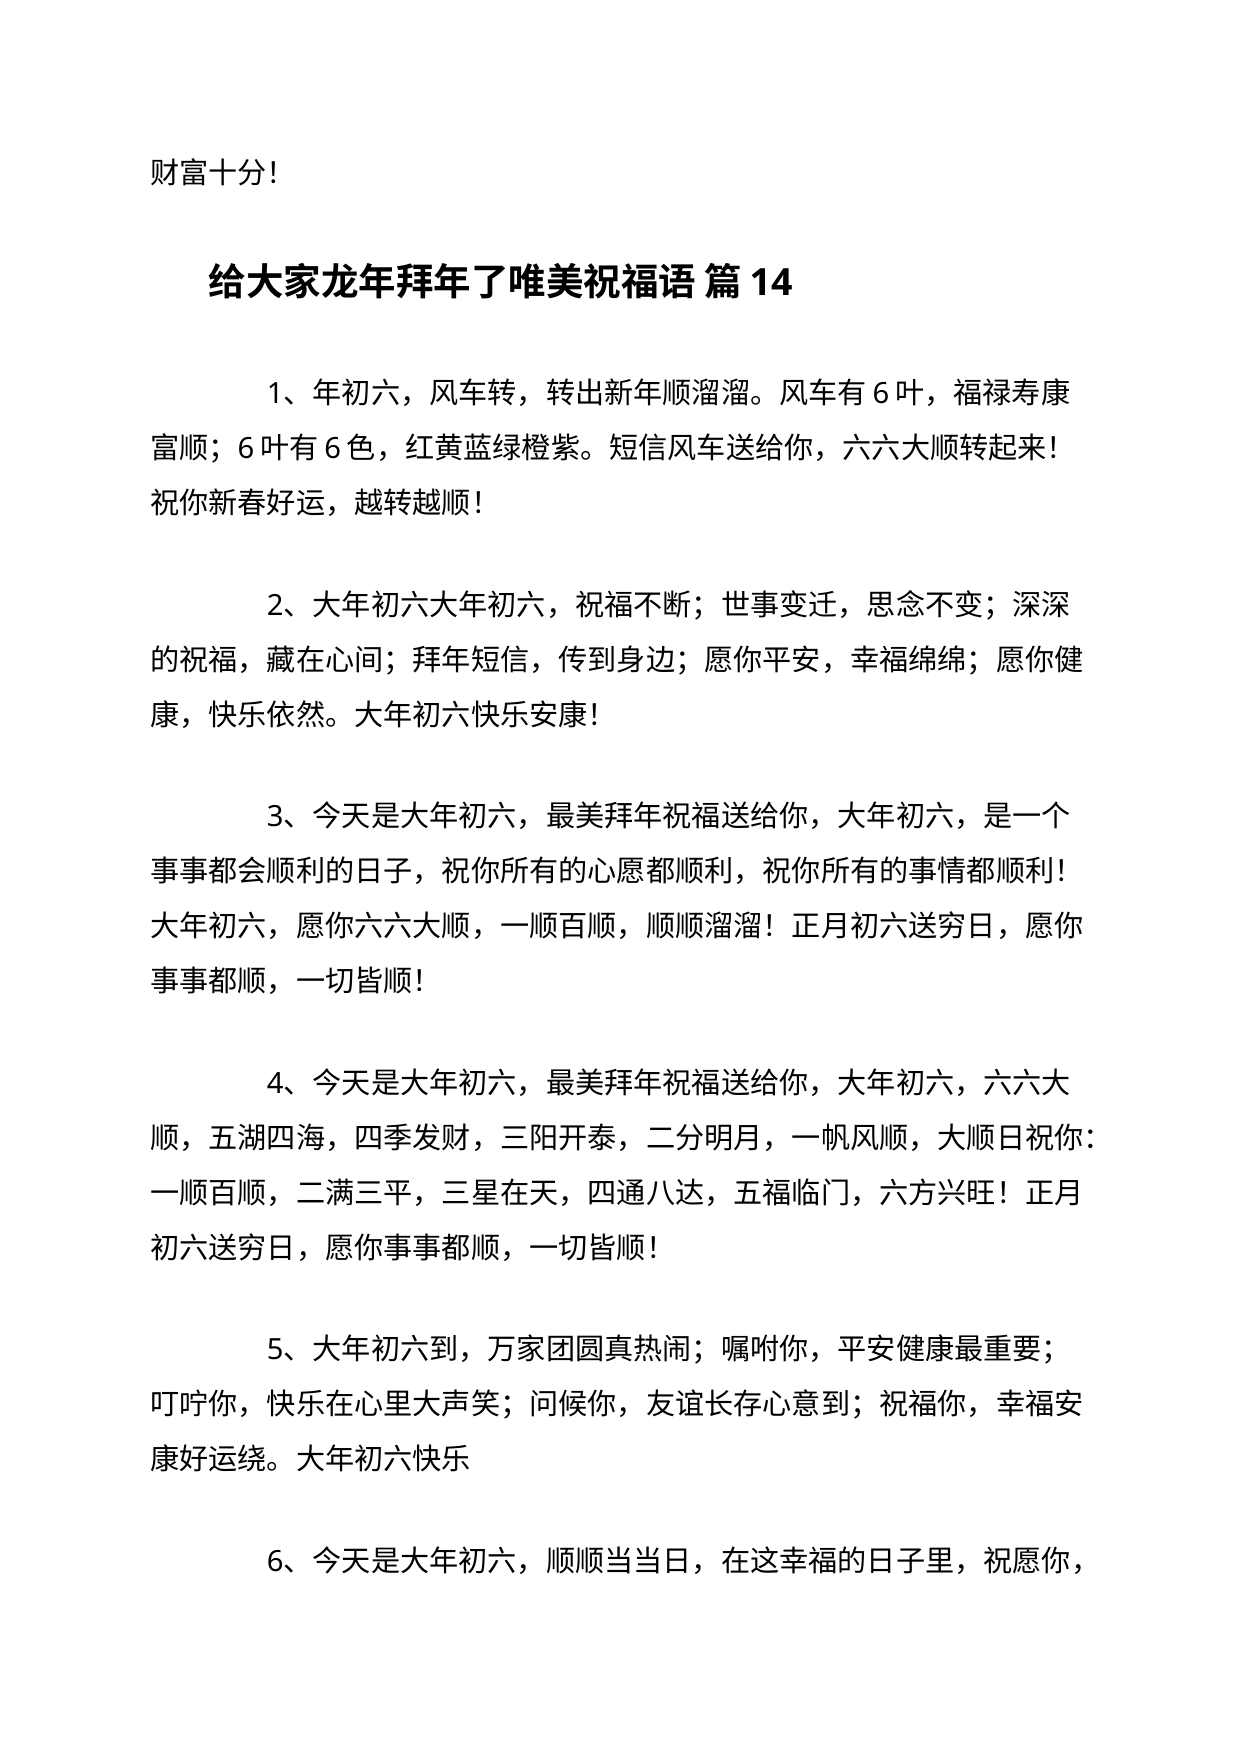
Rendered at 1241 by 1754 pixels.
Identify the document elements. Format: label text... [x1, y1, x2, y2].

text 2、大年初六大年初六，祝福不断；世事变迁，思念不变；深深的祝福，藏在心间；拜年短信，传到身边；愿你平安，幸福绵绵；愿你健康，快乐依然。大年初六快乐安康！ [150, 581, 1090, 733]
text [150, 1538, 1090, 1580]
text 1、年初六，风车转，转出新年顺溜溜。风车有6叶，福禄寿康富顺；6叶有6色，红黄蓝绿橙紫。短信风车送给你，六六大顺转起来！祝你新春好运，越转越顺！ [150, 369, 1090, 522]
text 4、今天是大年初六，最美拜年祝福送给你，大年初六，六六大顺，五湖四海，四季发财，三阳开泰，二分明月，一帆风顺，大顺日祝你：一顺百顺，二满三平，三星在天，四通八达，五福临门，六方兴旺！正月初六送穷日，愿你事事都顺，一切皆顺！ [150, 1059, 1090, 1266]
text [150, 150, 1090, 192]
text 5、大年初六到，万家团圆真热闹；嘱咐你，平安健康最重要；叮咛你，快乐在心里大声笑；问候你，友谊长存心意到；祝福你，幸福安康好运绕。大年初六快乐 [150, 1326, 1090, 1478]
text 3、今天是大年初六，最美拜年祝福送给你，大年初六，是一个事事都会顺利的日子，祝你所有的心愿都顺利，祝你所有的事情都顺利！大年初六，愿你六六大顺，一顺百顺，顺顺溜溜！正月初六送穷日，愿你事事都顺，一切皆顺！ [150, 793, 1090, 1000]
text 给大家龙年拜年了唯美祝福语 篇14 [150, 252, 1090, 306]
